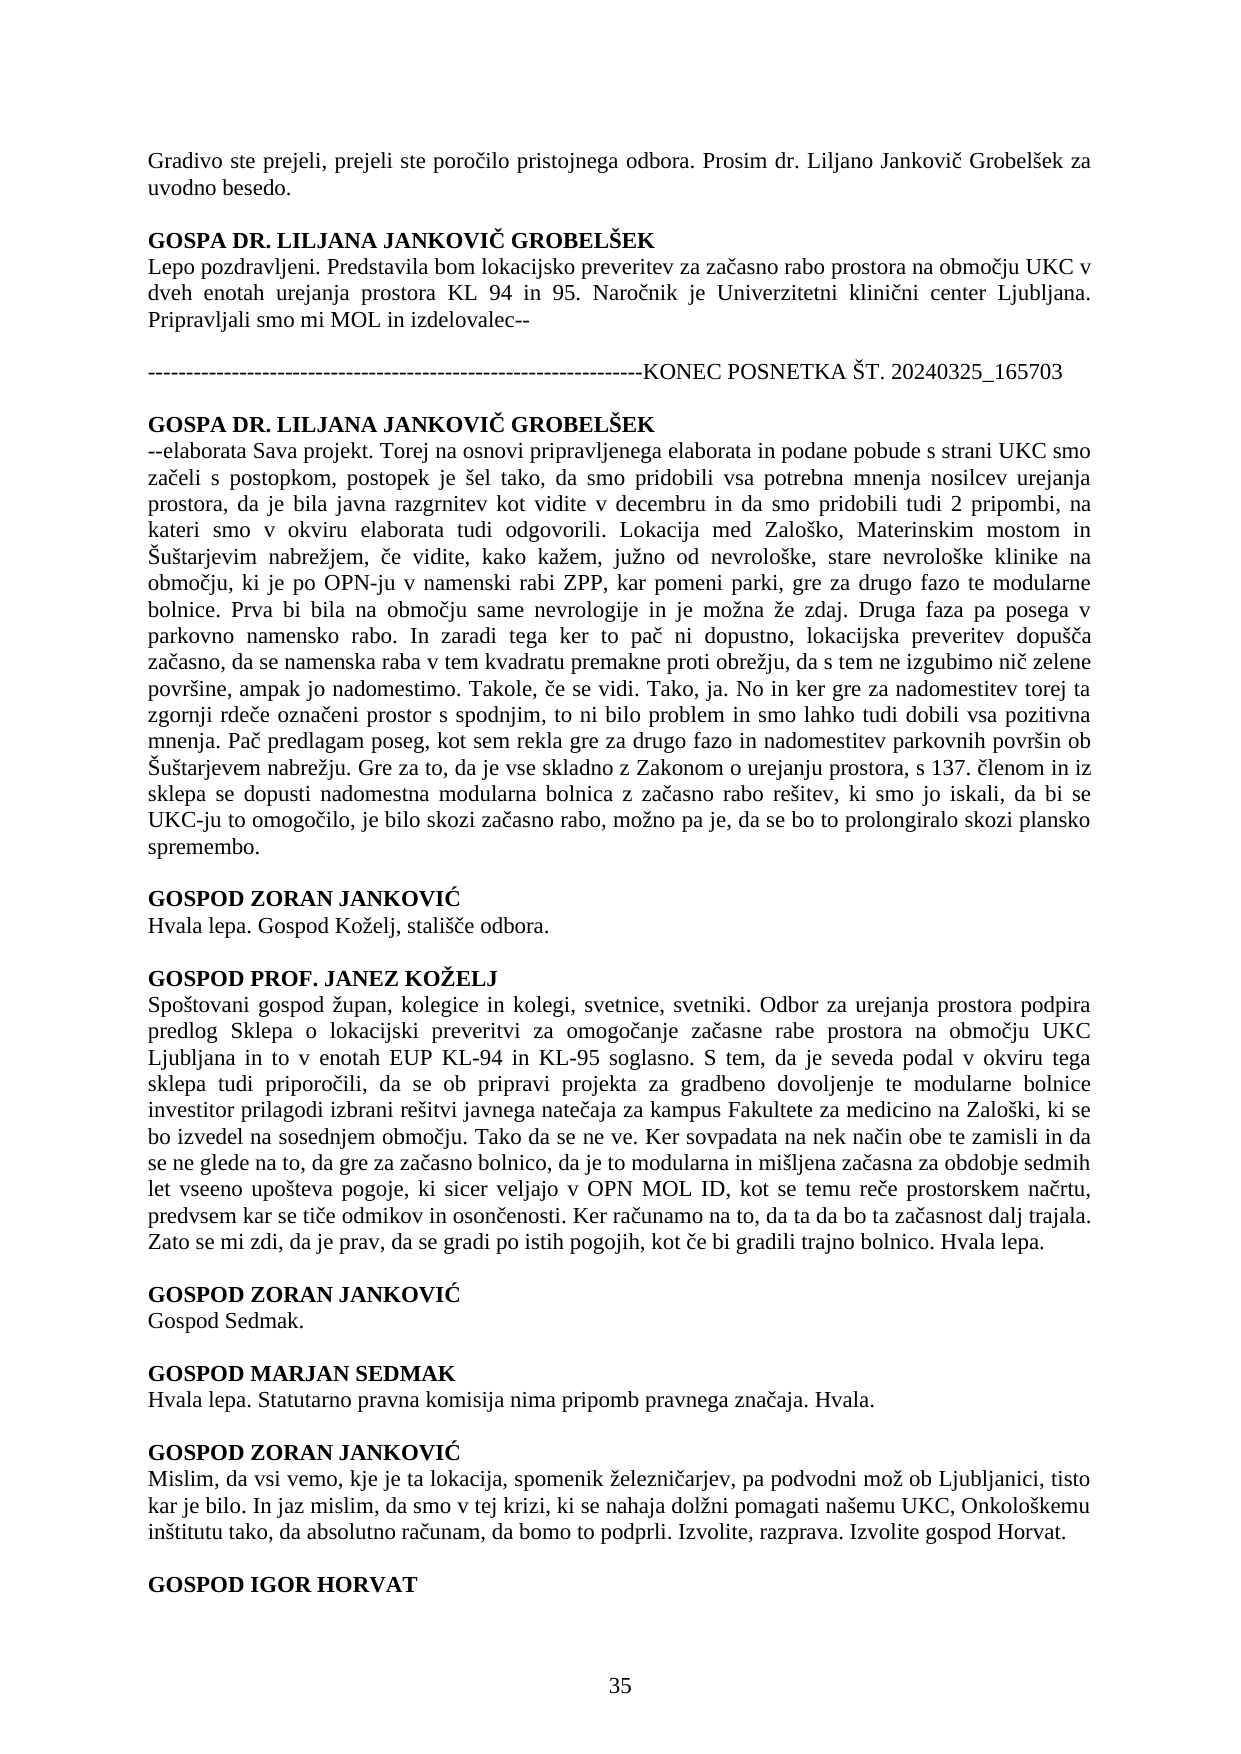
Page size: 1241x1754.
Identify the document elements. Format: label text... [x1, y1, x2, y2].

text Mislim, da vsi vemo, kje je ta lokacija, spomenik železničarjev, pa podvodni mož ob Ljubljanici, tisto kar je bilo. In jaz mislim, da smo v tej krizi, ki se nahaja dolžni pomagati našemu UKC, Onkološkemu inštitutu tako, da absolutno računam, da bomo to podprli. Izvolite, razprava. Izvolite gospod Horvat. [148, 1465, 1093, 1544]
text Spoštovani gospod župan, kolegice in kolegi, svetnice, svetniki. Odbor za urejanja prostora podpira predlog Sklepa o lokacijski preveritvi za omogočanje začasne rabe prostora na območju UKC Ljubljana in to v enotah EUP KL-94 in KL-95 soglasno. S tem, da je seveda podal v okviru tega sklepa tudi priporočili, da se ob pripravi projekta za gradbeno dovoljenje te modularne bolnice investitor prilagodi izbrani rešitvi javnega natečaja za kampus Fakultete za medicino na Zaloški, ki se bo izvedel na sosednjem območju. Tako da se ne ve. Ker sovpadata na nek način obe te zamisli in da se ne glede na to, da gre za začasno bolnico, da je to modularna in mišljena začasna za obdobje sedmih let vseeno upošteva pogoje, ki sicer veljajo v OPN MOL ID, kot se temu reče prostorskem načrtu, predvsem kar se tiče odmikov in osončenosti. Ker računamo na to, da ta da bo ta začasnost dalj trajala. Zato se mi zdi, da je prav, da se gradi po istih pogojih, kot če bi gradili trajno bolnico. Hvala lepa. [148, 991, 1093, 1254]
text Gospod Sedmak. [148, 1307, 1093, 1333]
text GOSPOD ZORAN JANKOVIĆ [148, 1281, 1093, 1307]
text GOSPOD IGOR HORVAT [148, 1571, 1093, 1597]
text GOSPOD ZORAN JANKOVIĆ [148, 886, 1093, 912]
text GOSPA DR. LILJANA JANKOVIČ GROBELŠEK [148, 227, 1093, 253]
text Hvala lepa. Gospod Koželj, stališče odbora. [148, 912, 1093, 938]
text Lepo pozdravljeni. Predstavila bom lokacijsko preveritev za začasno rabo prostora na območju UKC v dveh enotah urejanja prostora KL 94 in 95. Naročnik je Univerzitetni klinični center Ljubljana. Pripravljali smo mi MOL in izdelovalec-- [148, 253, 1093, 332]
text Hvala lepa. Statutarno pravna komisija nima pripomb pravnega značaja. Hvala. [148, 1386, 1093, 1413]
text -----------------------------------------------------------------KONEC POSNETKA ŠT. 20240325_165703 [148, 358, 1093, 385]
text Gradivo ste prejeli, prejeli ste poročilo pristojnega odbora. Prosim dr. Liljano Jankovič Grobelšek za uvodno besedo. [148, 148, 1093, 200]
text --elaborata Sava projekt. Torej na osnovi pripravljenega elaborata in podane pobude s strani UKC smo začeli s postopkom, postopek je šel tako, da smo pridobili vsa potrebna mnenja nosilcev urejanja prostora, da je bila javna razgrnitev kot vidite v decembru in da smo pridobili tudi 2 pripombi, na kateri smo v okviru elaborata tudi odgovorili. Lokacija med Zaloško, Materinskim mostom in Šuštarjevim nabrežjem, če vidite, kako kažem, južno od nevrološke, stare nevrološke klinike na območju, ki je po OPN-ju v namenski rabi ZPP, kar pomeni parki, gre za drugo fazo te modularne bolnice. Prva bi bila na območju same nevrologije in je možna že zdaj. Druga faza pa posega v parkovno namensko rabo. In zaradi tega ker to pač ni dopustno, lokacijska preveritev dopušča začasno, da se namenska raba v tem kvadratu premakne proti obrežju, da s tem ne izgubimo nič zelene površine, ampak jo nadomestimo. Takole, če se vidi. Tako, ja. No in ker gre za nadomestitev torej ta zgornji rdeče označeni prostor s spodnjim, to ni bilo problem in smo lahko tudi dobili vsa pozitivna mnenja. Pač predlagam poseg, kot sem rekla gre za drugo fazo in nadomestitev parkovnih površin ob Šuštarjevem nabrežju. Gre za to, da je vse skladno z Zakonom o urejanju prostora, s 137. členom in iz sklepa se dopusti nadomestna modularna bolnica z začasno rabo rešitev, ki smo jo iskali, da bi se UKC-ju to omogočilo, je bilo skozi začasno rabo, možno pa je, da se bo to prolongiralo skozi plansko spremembo. [148, 437, 1093, 859]
text GOSPOD ZORAN JANKOVIĆ [148, 1439, 1093, 1465]
text GOSPOD MARJAN SEDMAK [148, 1360, 1093, 1386]
text GOSPOD PROF. JANEZ KOŽELJ [148, 964, 1093, 991]
text GOSPA DR. LILJANA JANKOVIČ GROBELŠEK [148, 411, 1093, 437]
